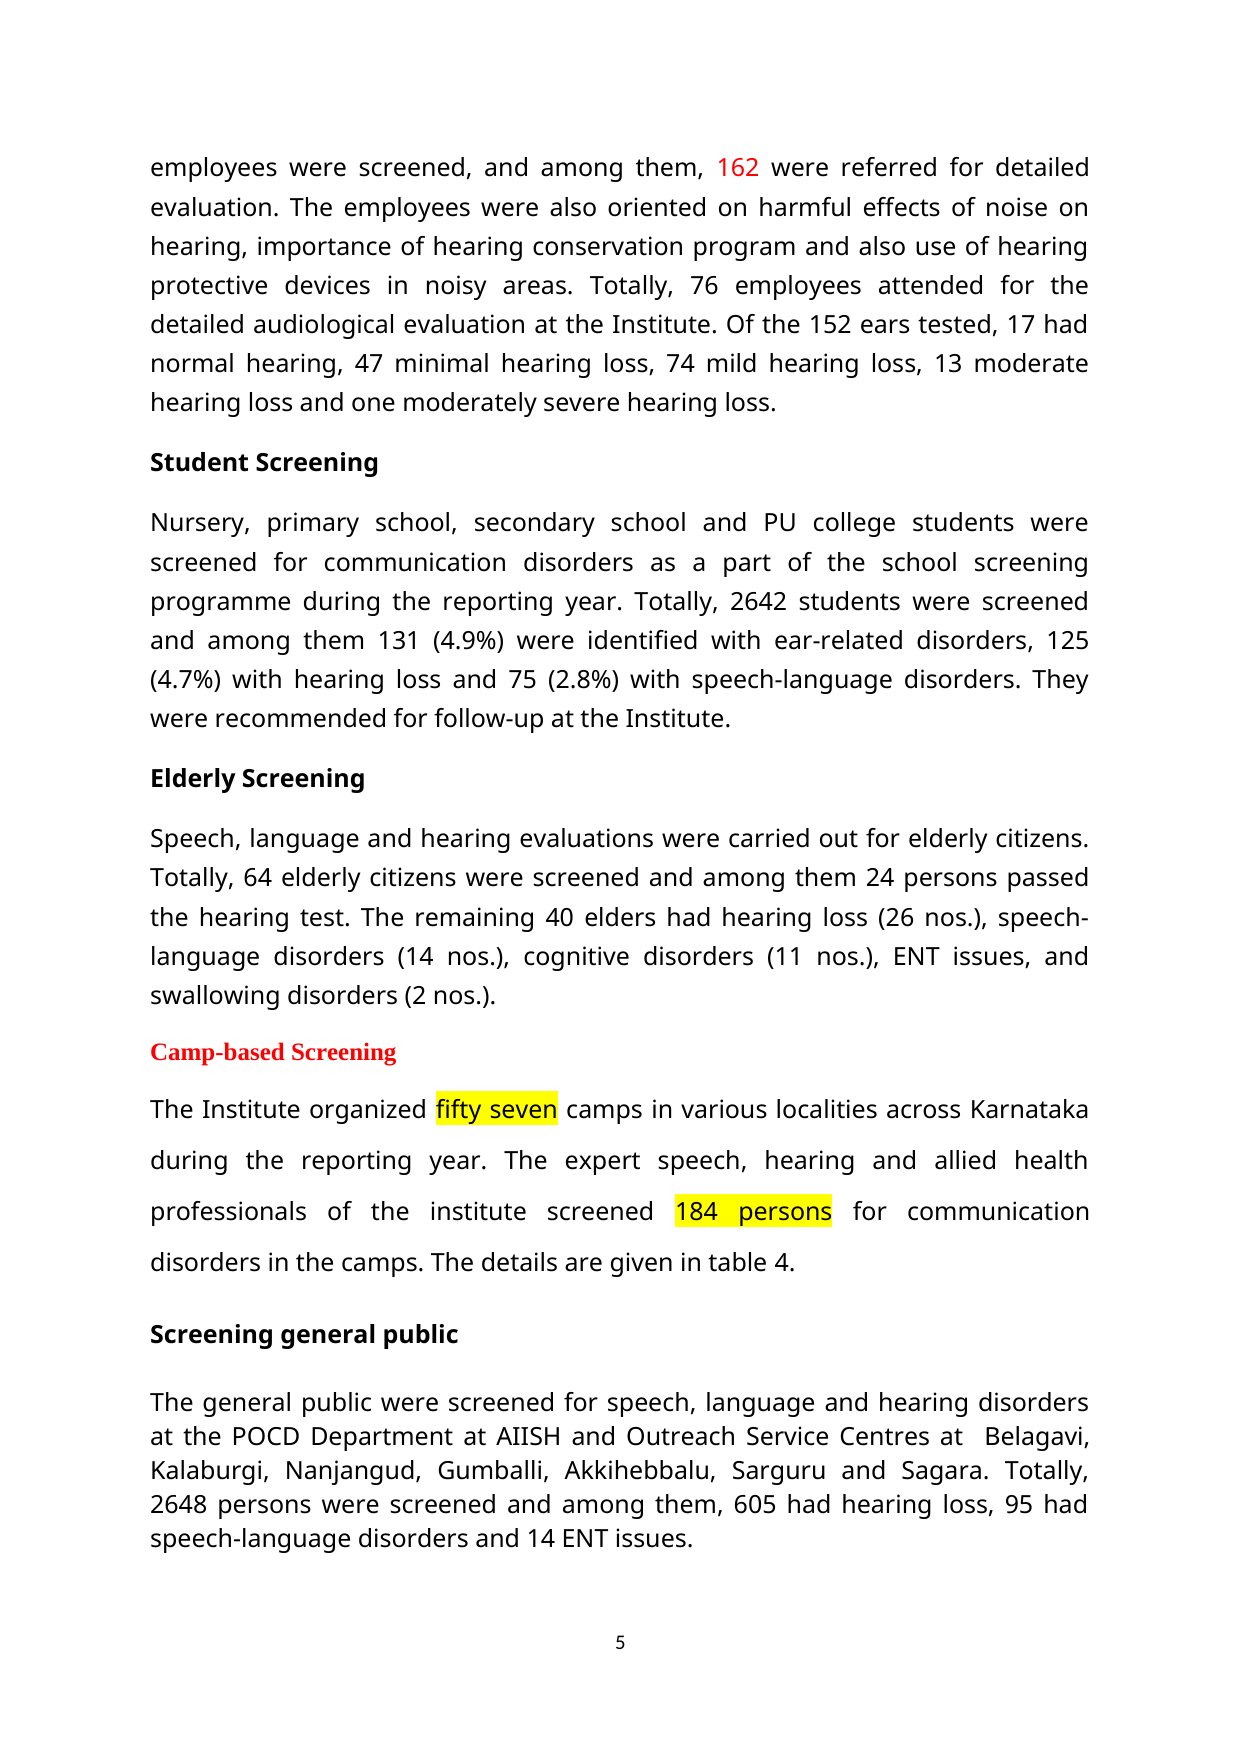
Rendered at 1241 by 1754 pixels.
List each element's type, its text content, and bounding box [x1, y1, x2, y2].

list The general public were screened for speech, language and hearing disorders at the POCD Department at AIISH and Outreach Service Centres at Belagavi, Kalaburgi, Nanjangud, Gumballi, Akkihebbalu, Sarguru and Sagara. Totally, 2648 persons were screened and among them, 605 had hearing loss, 95 had speech-language disorders and 14 ENT issues. [150, 1384, 1090, 1555]
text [150, 150, 1090, 419]
text Nursery, primary school, secondary school and PU college students were screened for communication disorders as a part of the school screening programme during the reporting year. Totally, 2642 students were screened and among them 131 (4.9%) were identified with ear-related disorders, 125 (4.7%) with hearing loss and 75 (2.8%) with speech-language disorders. They were recommended for follow-up at the Institute. [150, 505, 1090, 735]
list Screening general public [150, 1316, 1090, 1350]
text The Institute organized fifty seven camps in various localities across Karnataka during the reporting year. The expert speech, hearing and allied health professionals of the institute screened 184 persons for communication disorders in the camps. The details are given in table 4. [150, 1091, 1090, 1278]
text Student Screening [150, 445, 1090, 479]
text Speech, language and hearing evaluations were carried out for elderly citizens. Totally, 64 elderly citizens were screened and among them 24 persons passed the hearing test. The remaining 40 elders had hearing loss (26 nos.), speech-language disorders (14 nos.), cognitive disorders (11 nos.), ENT issues, and swallowing disorders (2 nos.). [150, 821, 1090, 1012]
text Elderly Screening [150, 761, 1090, 795]
text Camp-based Screening [150, 1037, 1090, 1066]
